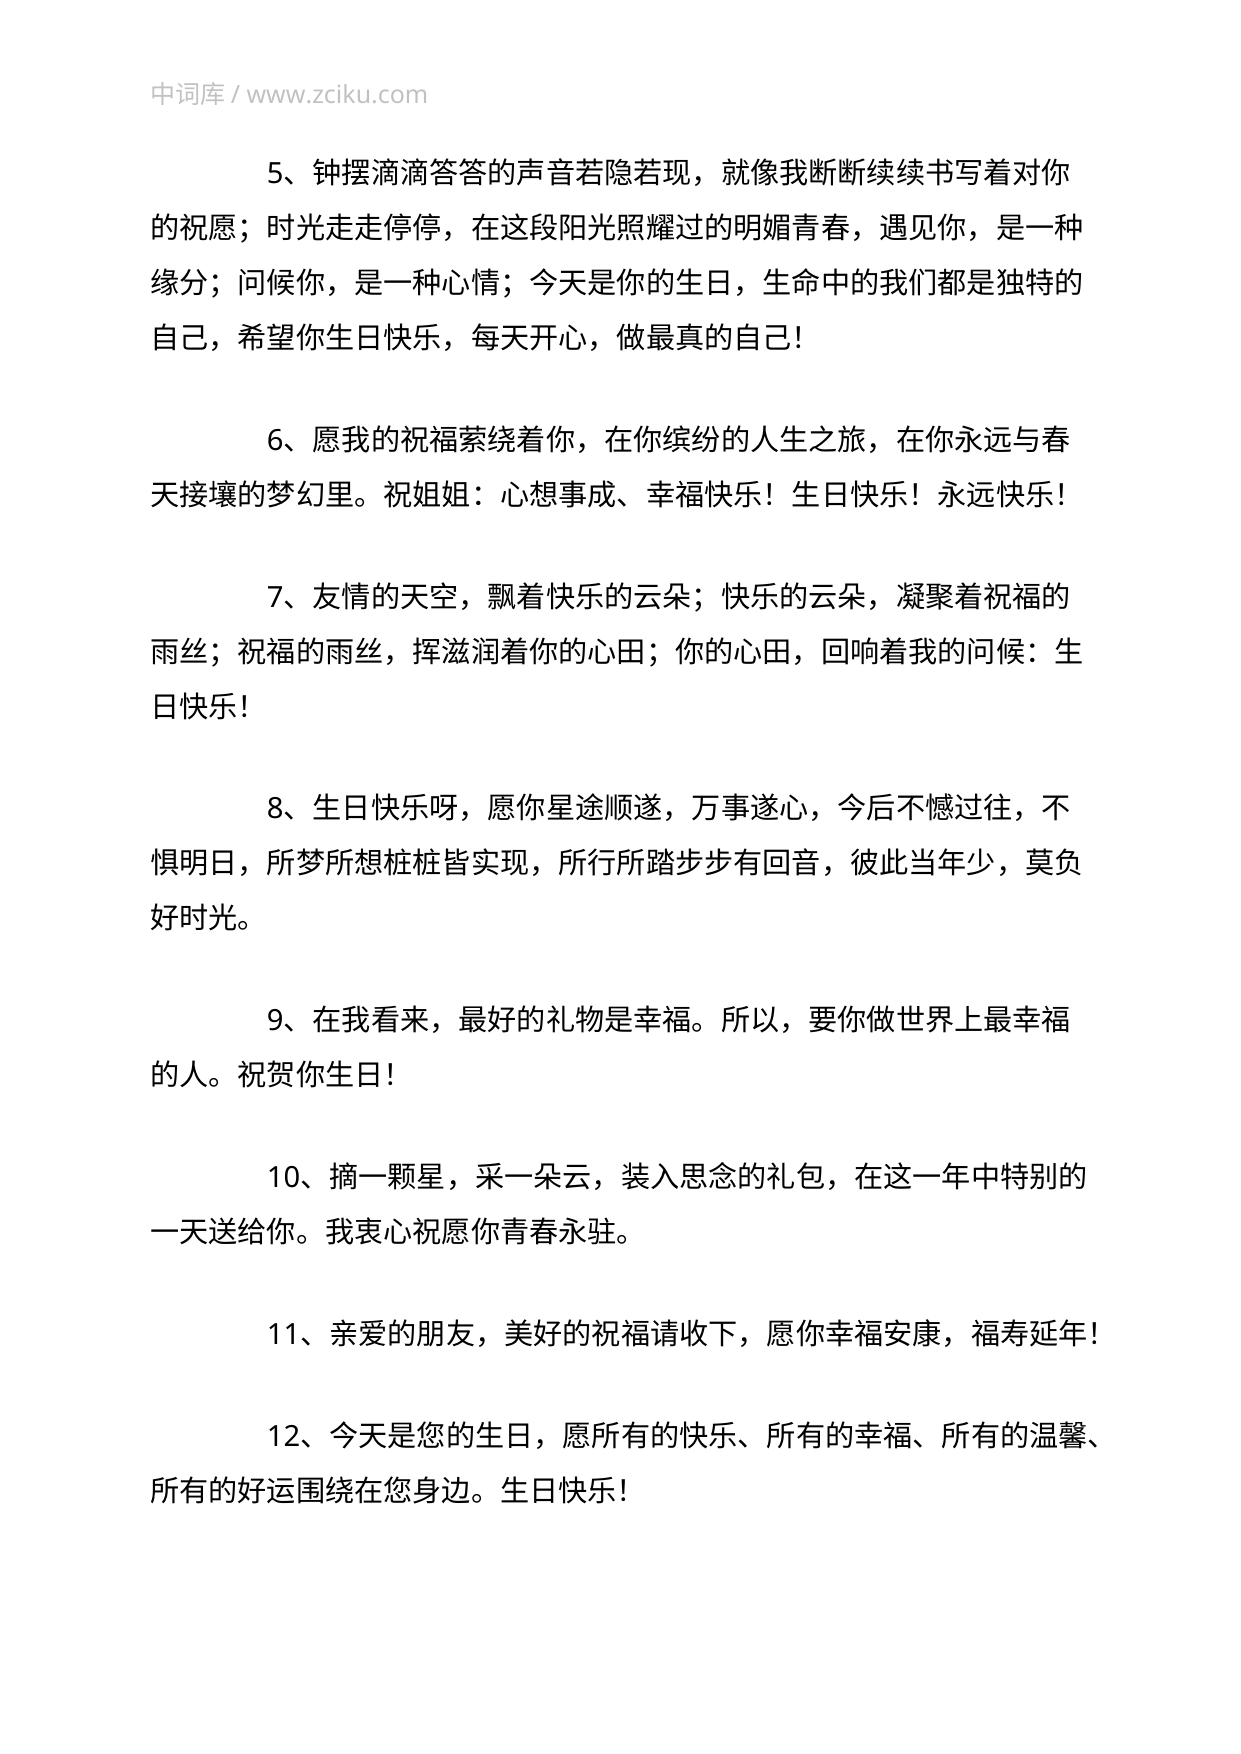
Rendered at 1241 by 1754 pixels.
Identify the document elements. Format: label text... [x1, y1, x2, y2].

text 11、亲爱的朋友，美好的祝福请收下，愿你幸福安康，福寿延年！ [150, 1310, 1090, 1353]
text 9、在我看来，最好的礼物是幸福。所以，要你做世界上最幸福的人。祝贺你生日！ [150, 997, 1090, 1094]
text 5、钟摆滴滴答答的声音若隐若现，就像我断断续续书写着对你的祝愿；时光走走停停，在这段阳光照耀过的明媚青春，遇见你，是一种缘分；问候你，是一种心情；今天是你的生日，生命中的我们都是独特的自己，希望你生日快乐，每天开心，做最真的自己！ [150, 150, 1090, 357]
text 8、生日快乐呀，愿你星途顺遂，万事遂心，今后不憾过往，不惧明日，所梦所想桩桩皆实现，所行所踏步步有回音，彼此当年少，莫负好时光。 [150, 785, 1090, 937]
text 10、摘一颗星，采一朵云，装入思念的礼包，在这一年中特别的一天送给你。我衷心祝愿你青春永驻。 [150, 1153, 1090, 1251]
text 12、今天是您的生日，愿所有的快乐、所有的幸福、所有的温馨、所有的好运围绕在您身边。生日快乐！ [150, 1412, 1090, 1509]
text 6、愿我的祝福萦绕着你，在你缤纷的人生之旅，在你永远与春天接壤的梦幻里。祝姐姐：心想事成、幸福快乐！生日快乐！永远快乐！ [150, 417, 1090, 514]
text 7、友情的天空，飘着快乐的云朵；快乐的云朵，凝聚着祝福的雨丝；祝福的雨丝，挥滋润着你的心田；你的心田，回响着我的问候：生日快乐！ [150, 573, 1090, 726]
